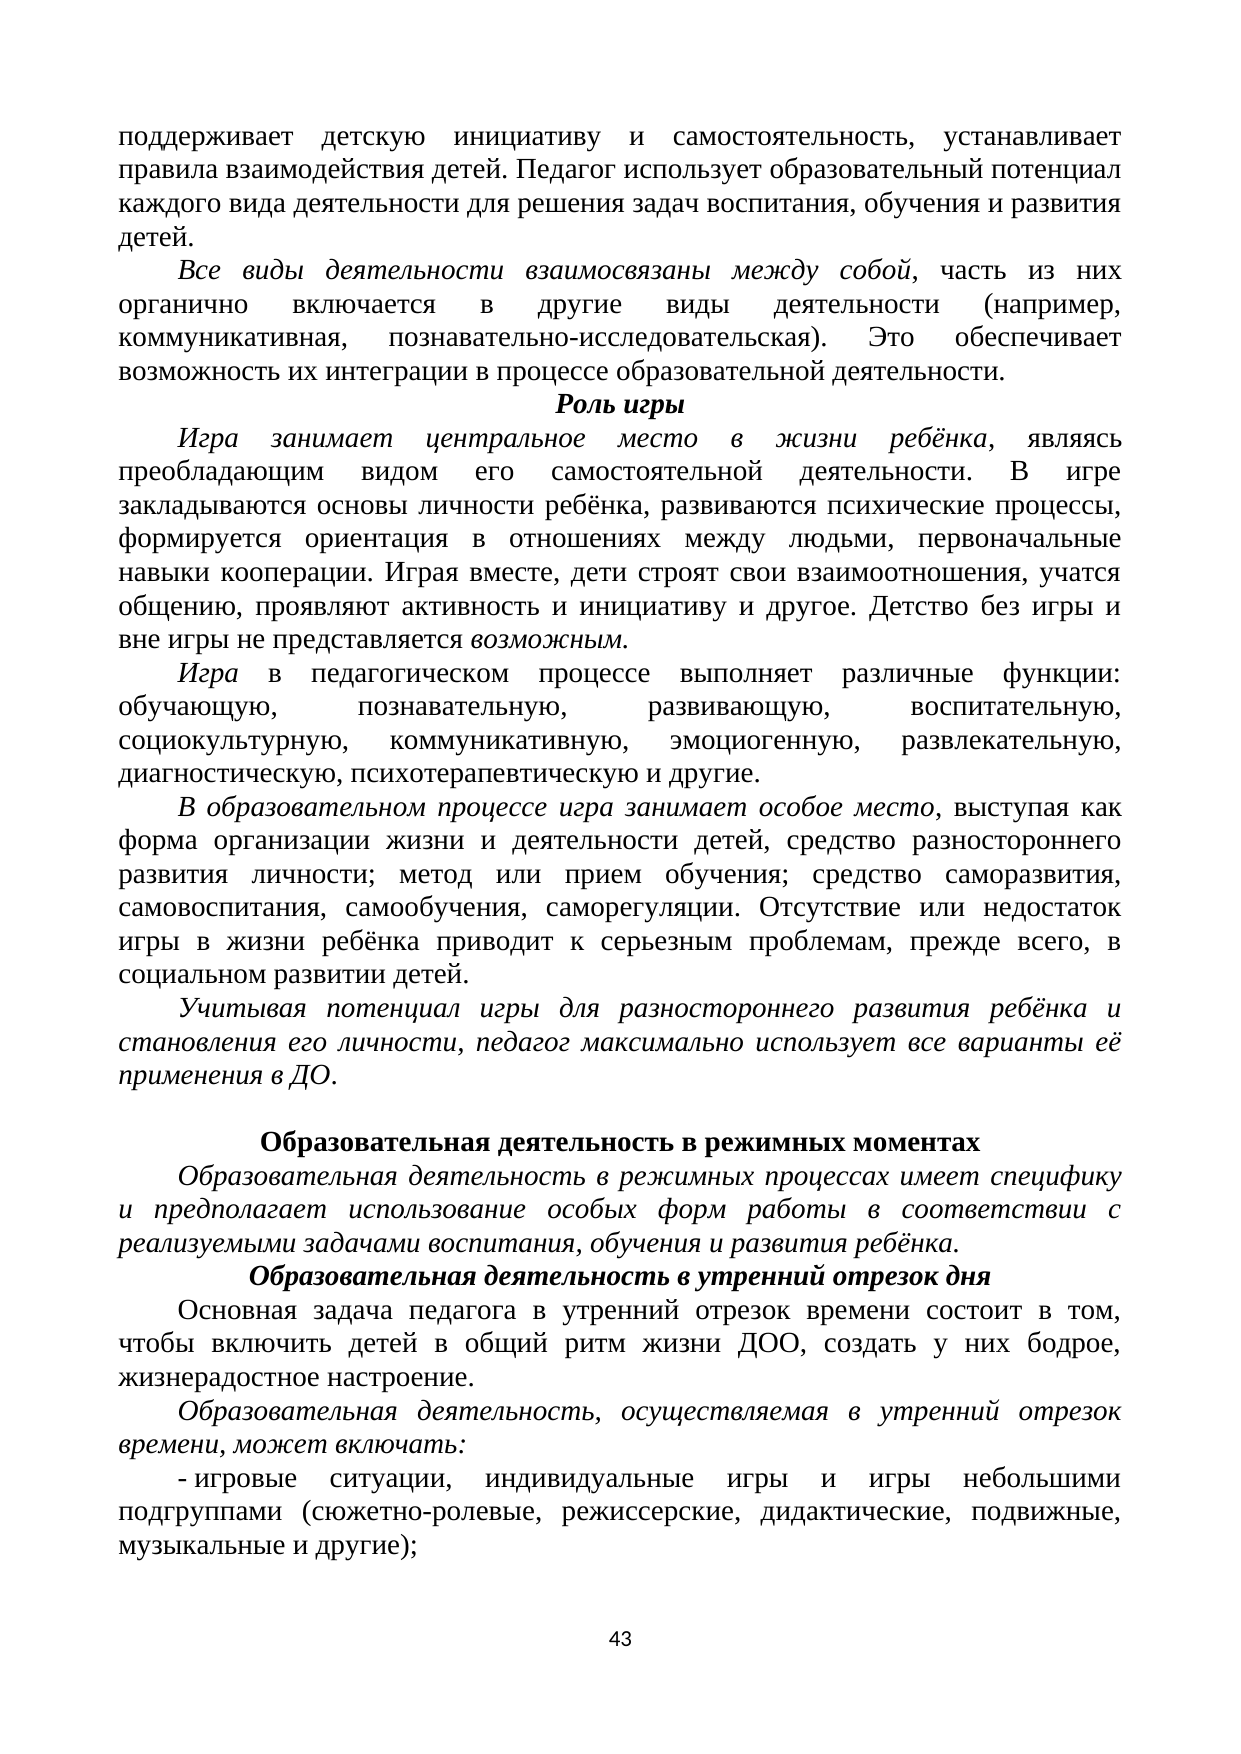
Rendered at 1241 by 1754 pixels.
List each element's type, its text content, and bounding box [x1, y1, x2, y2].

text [118, 118, 1122, 252]
text Образовательная деятельность в утренний отрезок дня [118, 1258, 1122, 1292]
text - игровые ситуации, индивидуальные игры и игры небольшими подгруппами (сюжетно-ролевые, режиссерские, дидактические, подвижные, музыкальные и другие); [118, 1460, 1122, 1560]
text Игра в педагогическом процессе выполняет различные функции: обучающую, познавательную, развивающую, воспитательную, социокультурную, коммуникативную, эмоциогенную, развлекательную, диагностическую, психотерапевтическую и другие. [118, 655, 1122, 789]
text Учитывая потенциал игры для разностороннего развития ребёнка и становления его личности, педагог максимально использует все варианты её применения в ДО. [118, 990, 1122, 1091]
text Основная задача педагога в утренний отрезок времени состоит в том, чтобы включить детей в общий ритм жизни ДОО, создать у них бодрое, жизнерадостное настроение. [118, 1292, 1122, 1393]
text Игра занимает центральное место в жизни ребёнка, являясь преобладающим видом его самостоятельной деятельности. В игре закладываются основы личности ребёнка, развиваются психические процессы, формируется ориентация в отношениях между людьми, первоначальные навыки кооперации. Играя вместе, дети строят свои взаимоотношения, учатся общению, проявляют активность и инициативу и другое. Детство без игры и вне игры не представляется возможным. [118, 420, 1122, 655]
text Образовательная деятельность в режимных моментах [118, 1124, 1122, 1158]
text Все виды деятельности взаимосвязаны между собой, часть из них органично включается в другие виды деятельности (например, коммуникативная, познавательно-исследовательская). Это обеспечивает возможность их интеграции в процессе образовательной деятельности. [118, 252, 1122, 386]
text В образовательном процессе игра занимает особое место, выступая как форма организации жизни и деятельности детей, средство разностороннего развития личности; метод или прием обучения; средство саморазвития, самовоспитания, самообучения, саморегуляции. Отсутствие или недостаток игры в жизни ребёнка приводит к серьезным проблемам, прежде всего, в социальном развитии детей. [118, 789, 1122, 990]
text Образовательная деятельность, осуществляемая в утренний отрезок времени, может включать: [118, 1393, 1122, 1460]
text Роль игры [118, 386, 1122, 420]
text Образовательная деятельность в режимных процессах имеет специфику и предполагает использование особых форм работы в соответствии с реализуемыми задачами воспитания, обучения и развития ребёнка. [118, 1158, 1122, 1258]
